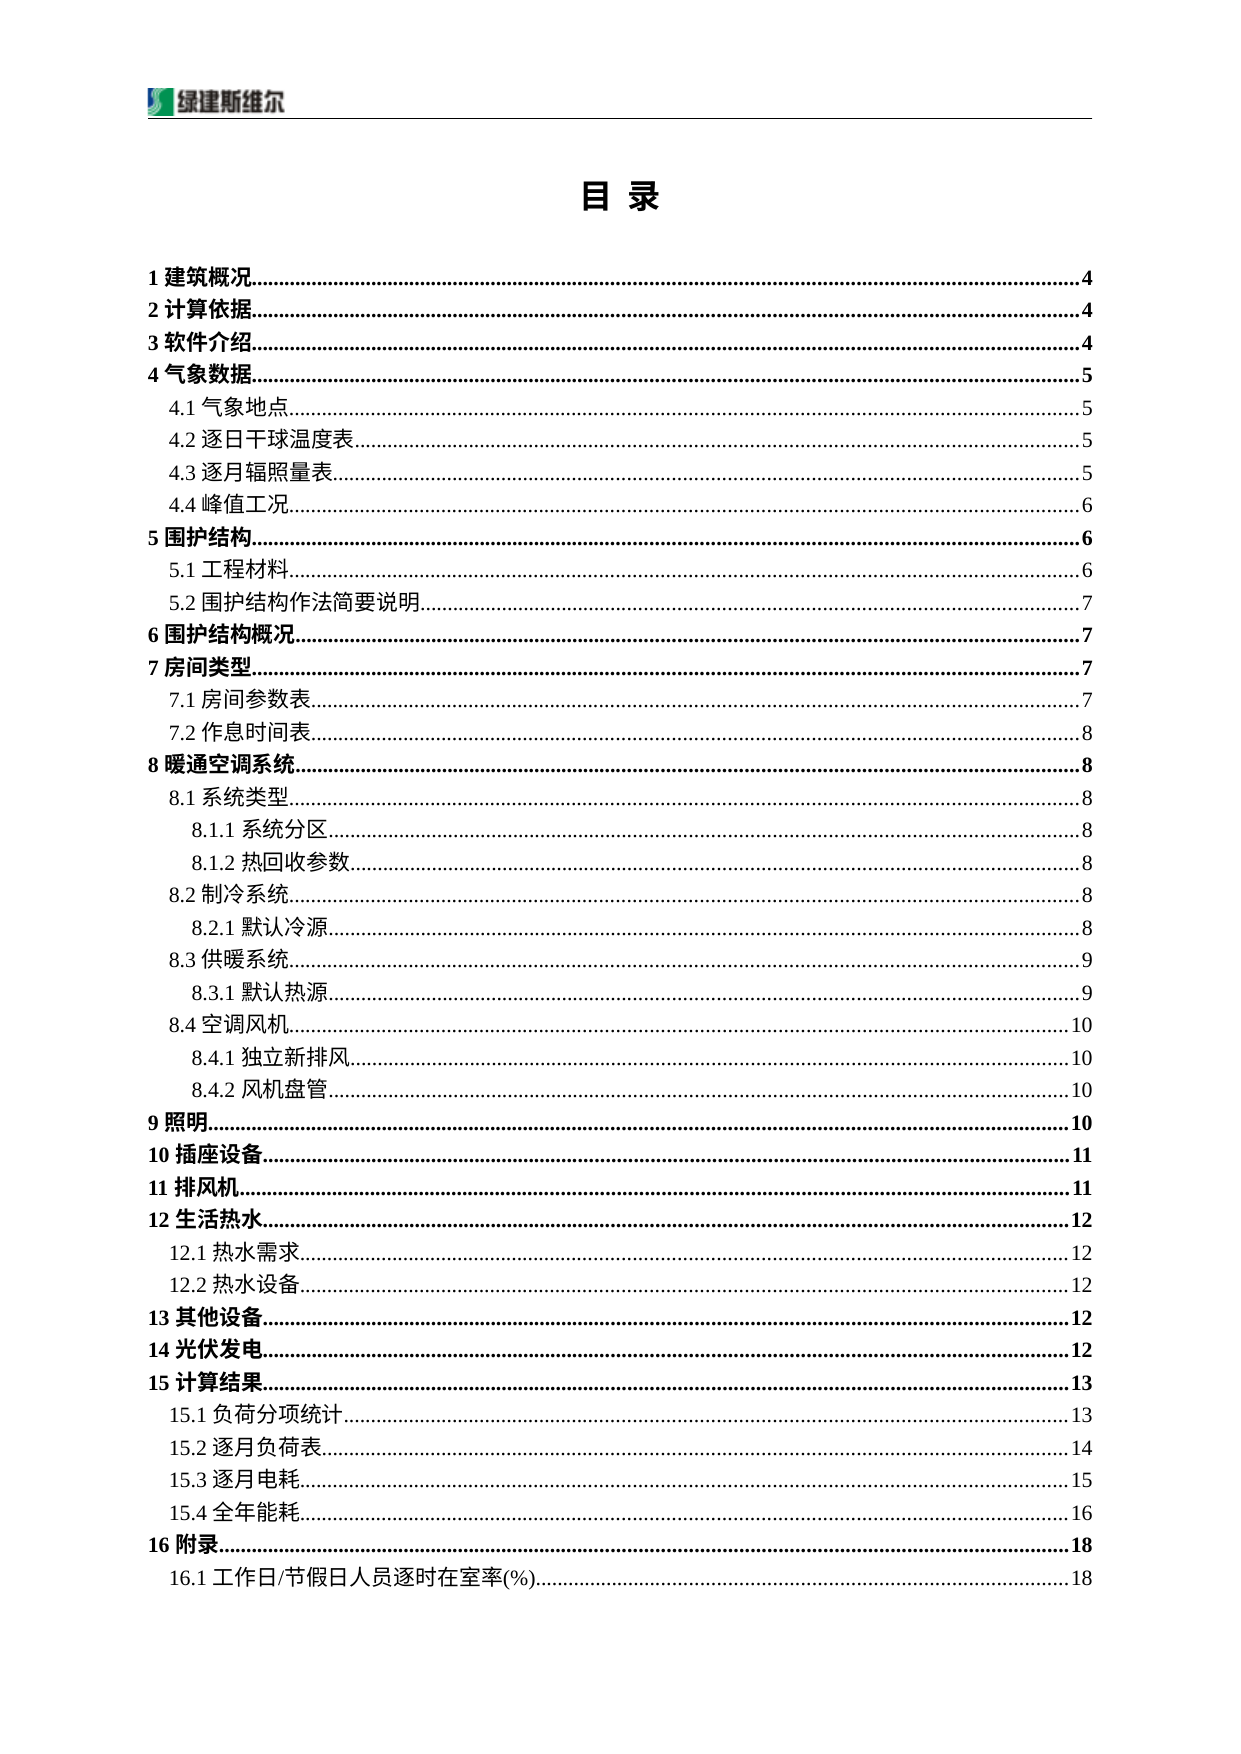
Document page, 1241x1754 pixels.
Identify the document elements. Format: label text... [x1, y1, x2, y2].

text 8.2.1 默认冷源 8 [169, 909, 1092, 942]
text 3 软件介绍 4 [148, 324, 1092, 357]
text 15.1 负荷分项统计 13 [168, 1397, 1092, 1429]
text 15.3 逐月电耗 15 [168, 1462, 1092, 1494]
text 8.4.2 风机盘管 10 [169, 1072, 1092, 1104]
text 7 房间类型 7 [148, 649, 1092, 682]
text 13 其他设备 12 [148, 1299, 1092, 1332]
text 6 围护结构概况 7 [148, 617, 1092, 649]
text 14 光伏发电 12 [148, 1332, 1092, 1364]
text 16 附录 18 [148, 1527, 1092, 1559]
text 8.1 系统类型 8 [168, 779, 1092, 812]
text 8.1.1 系统分区 8 [169, 812, 1092, 844]
text 5 围护结构 6 [148, 519, 1092, 552]
text 4.3 逐月辐照量表 5 [168, 454, 1092, 487]
text 10 插座设备 11 [148, 1137, 1092, 1169]
text 8.1.2 热回收参数 8 [169, 844, 1092, 877]
text 4.4 峰值工况 6 [168, 487, 1092, 519]
text 8.3.1 默认热源 9 [169, 974, 1092, 1007]
text 11 排风机 11 [148, 1169, 1092, 1202]
text 12.2 热水设备 12 [168, 1267, 1092, 1299]
text 目 录 [148, 162, 1092, 227]
text 8 暖通空调系统 8 [148, 747, 1092, 779]
text 7.1 房间参数表 7 [168, 682, 1092, 714]
text 8.3 供暖系统 9 [168, 942, 1092, 974]
text 5.1 工程材料 6 [168, 552, 1092, 584]
text 8.2 制冷系统 8 [168, 877, 1092, 909]
text 9 照明 10 [148, 1104, 1092, 1137]
picture [147, 88, 288, 116]
text 16.1 工作日/节假日人员逐时在室率(%) 18 [168, 1559, 1092, 1592]
text 15.2 逐月负荷表 14 [168, 1429, 1092, 1462]
text 7.2 作息时间表 8 [168, 714, 1092, 747]
text 15.4 全年能耗 16 [168, 1494, 1092, 1527]
text 2 计算依据 4 [148, 292, 1092, 324]
text 4.2 逐日干球温度表 5 [168, 422, 1092, 454]
text 1 建筑概况 4 [148, 259, 1092, 292]
text 15 计算结果 13 [148, 1364, 1092, 1397]
text 8.4.1 独立新排风 10 [169, 1039, 1092, 1072]
text 12.1 热水需求 12 [168, 1234, 1092, 1267]
text 4 气象数据 5 [148, 357, 1092, 389]
text 8.4 空调风机 10 [168, 1007, 1092, 1039]
text 4.1 气象地点 5 [168, 389, 1092, 422]
text 5.2 围护结构作法简要说明 7 [168, 584, 1092, 617]
text 12 生活热水 12 [148, 1202, 1092, 1234]
